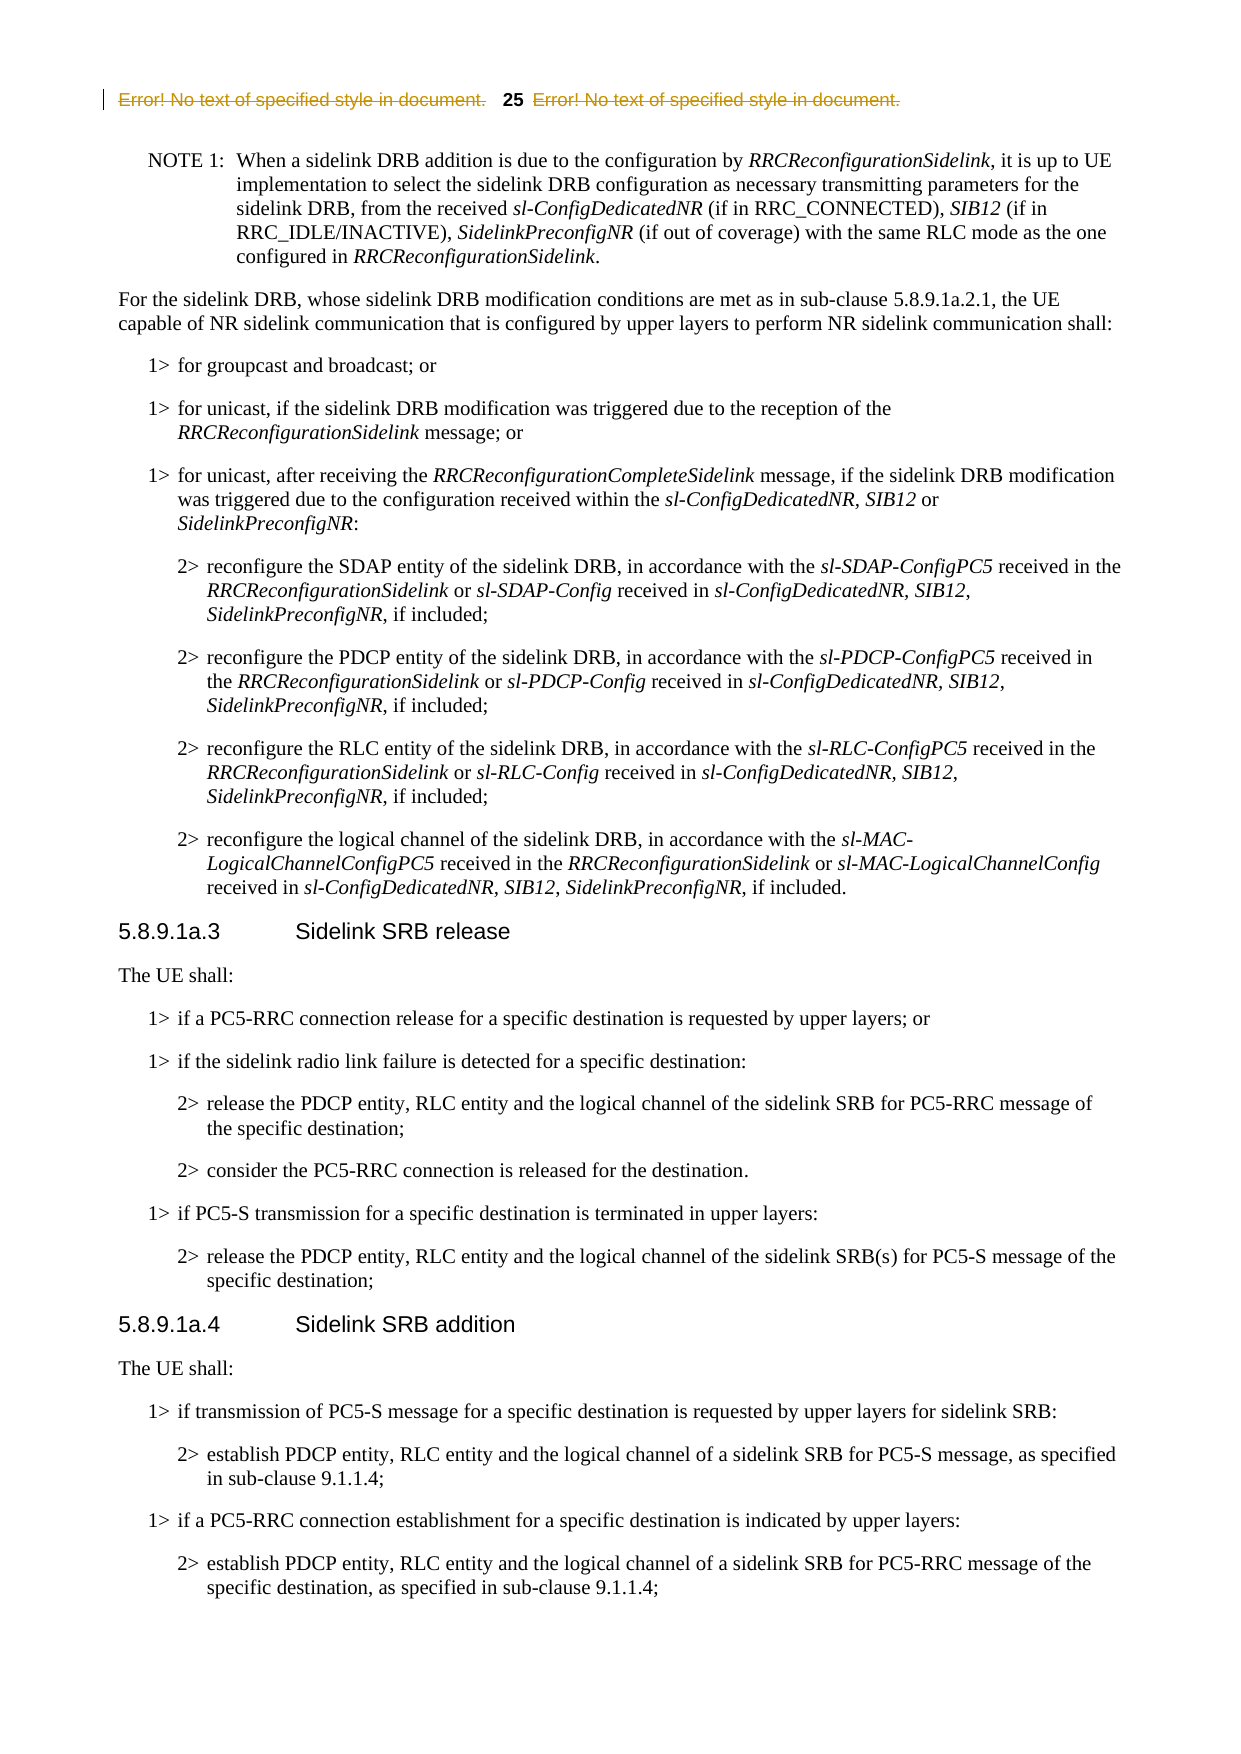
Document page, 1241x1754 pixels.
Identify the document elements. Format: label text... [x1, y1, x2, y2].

text For the sidelink DRB, whose sidelink DRB modification conditions are met as in sub-clause 5.8.9.1a.2.1, the UE capable of NR sidelink communication that is configured by upper layers to perform NR sidelink communication shall: [118, 287, 1122, 335]
subtitle 5.8.9.1a.3 Sidelink SRB release [118, 918, 1122, 944]
text 1> for unicast, if the sidelink DRB modification was triggered due to the reception of the RRCReconfigurationSidelink message; or [148, 396, 1122, 444]
text 2> consider the PC5-RRC connection is released for the destination. [177, 1158, 1122, 1182]
text 1> if a PC5-RRC connection establishment for a specific destination is indicated by upper layers: [148, 1508, 1122, 1532]
text 2> establish PDCP entity, RLC entity and the logical channel of a sidelink SRB for PC5-RRC message of the specific destination, as specified in sub-clause 9.1.1.4; [177, 1551, 1122, 1599]
text 1> if a PC5-RRC connection release for a specific destination is requested by upper layers; or [148, 1006, 1122, 1030]
text 2> reconfigure the logical channel of the sidelink DRB, in accordance with the sl-MAC-LogicalChannelConfigPC5 received in the RRCReconfigurationSidelink or sl-MAC-LogicalChannelConfig received in sl-ConfigDedicatedNR, SIB12, SidelinkPreconfigNR, if included. [177, 827, 1122, 899]
text 1> for groupcast and broadcast; or [148, 353, 1122, 377]
text NOTE 1: When a sidelink DRB addition is due to the configuration by RRCReconfigurationSidelink, it is up to UE implementation to select the sidelink DRB configuration as necessary transmitting parameters for the sidelink DRB, from the received sl-ConfigDedicatedNR (if in RRC_CONNECTED), SIB12 (if in RRC_IDLE/INACTIVE), SidelinkPreconfigNR (if out of coverage) with the same RLC mode as the one configured in RRCReconfigurationSidelink. [148, 147, 1122, 268]
text The UE shall: [118, 1356, 1122, 1380]
text 2> reconfigure the SDAP entity of the sidelink DRB, in accordance with the sl-SDAP-ConfigPC5 received in the RRCReconfigurationSidelink or sl-SDAP-Config received in sl-ConfigDedicatedNR, SIB12, SidelinkPreconfigNR, if included; [177, 554, 1122, 626]
text 2> release the PDCP entity, RLC entity and the logical channel of the sidelink SRB for PC5-RRC message of the specific destination; [177, 1091, 1122, 1139]
subtitle 5.8.9.1a.4 Sidelink SRB addition [118, 1311, 1122, 1337]
text 1> if transmission of PC5-S message for a specific destination is requested by upper layers for sidelink SRB: [148, 1399, 1122, 1423]
text The UE shall: [118, 963, 1122, 987]
text 1> if the sidelink radio link failure is detected for a specific destination: [148, 1048, 1122, 1073]
text 2> establish PDCP entity, RLC entity and the logical channel of a sidelink SRB for PC5-S message, as specified in sub-clause 9.1.1.4; [177, 1441, 1122, 1489]
text 2> reconfigure the RLC entity of the sidelink DRB, in accordance with the sl-RLC-ConfigPC5 received in the RRCReconfigurationSidelink or sl-RLC-Config received in sl-ConfigDedicatedNR, SIB12, SidelinkPreconfigNR, if included; [177, 736, 1122, 808]
text 2> release the PDCP entity, RLC entity and the logical channel of the sidelink SRB(s) for PC5-S message of the specific destination; [177, 1244, 1122, 1292]
text 1> for unicast, after receiving the RRCReconfigurationCompleteSidelink message, if the sidelink DRB modification was triggered due to the configuration received within the sl-ConfigDedicatedNR, SIB12 or SidelinkPreconfigNR: [148, 463, 1122, 535]
text 1> if PC5-S transmission for a specific destination is terminated in upper layers: [148, 1201, 1122, 1225]
text 2> reconfigure the PDCP entity of the sidelink DRB, in accordance with the sl-PDCP-ConfigPC5 received in the RRCReconfigurationSidelink or sl-PDCP-Config received in sl-ConfigDedicatedNR, SIB12, SidelinkPreconfigNR, if included; [177, 645, 1122, 717]
